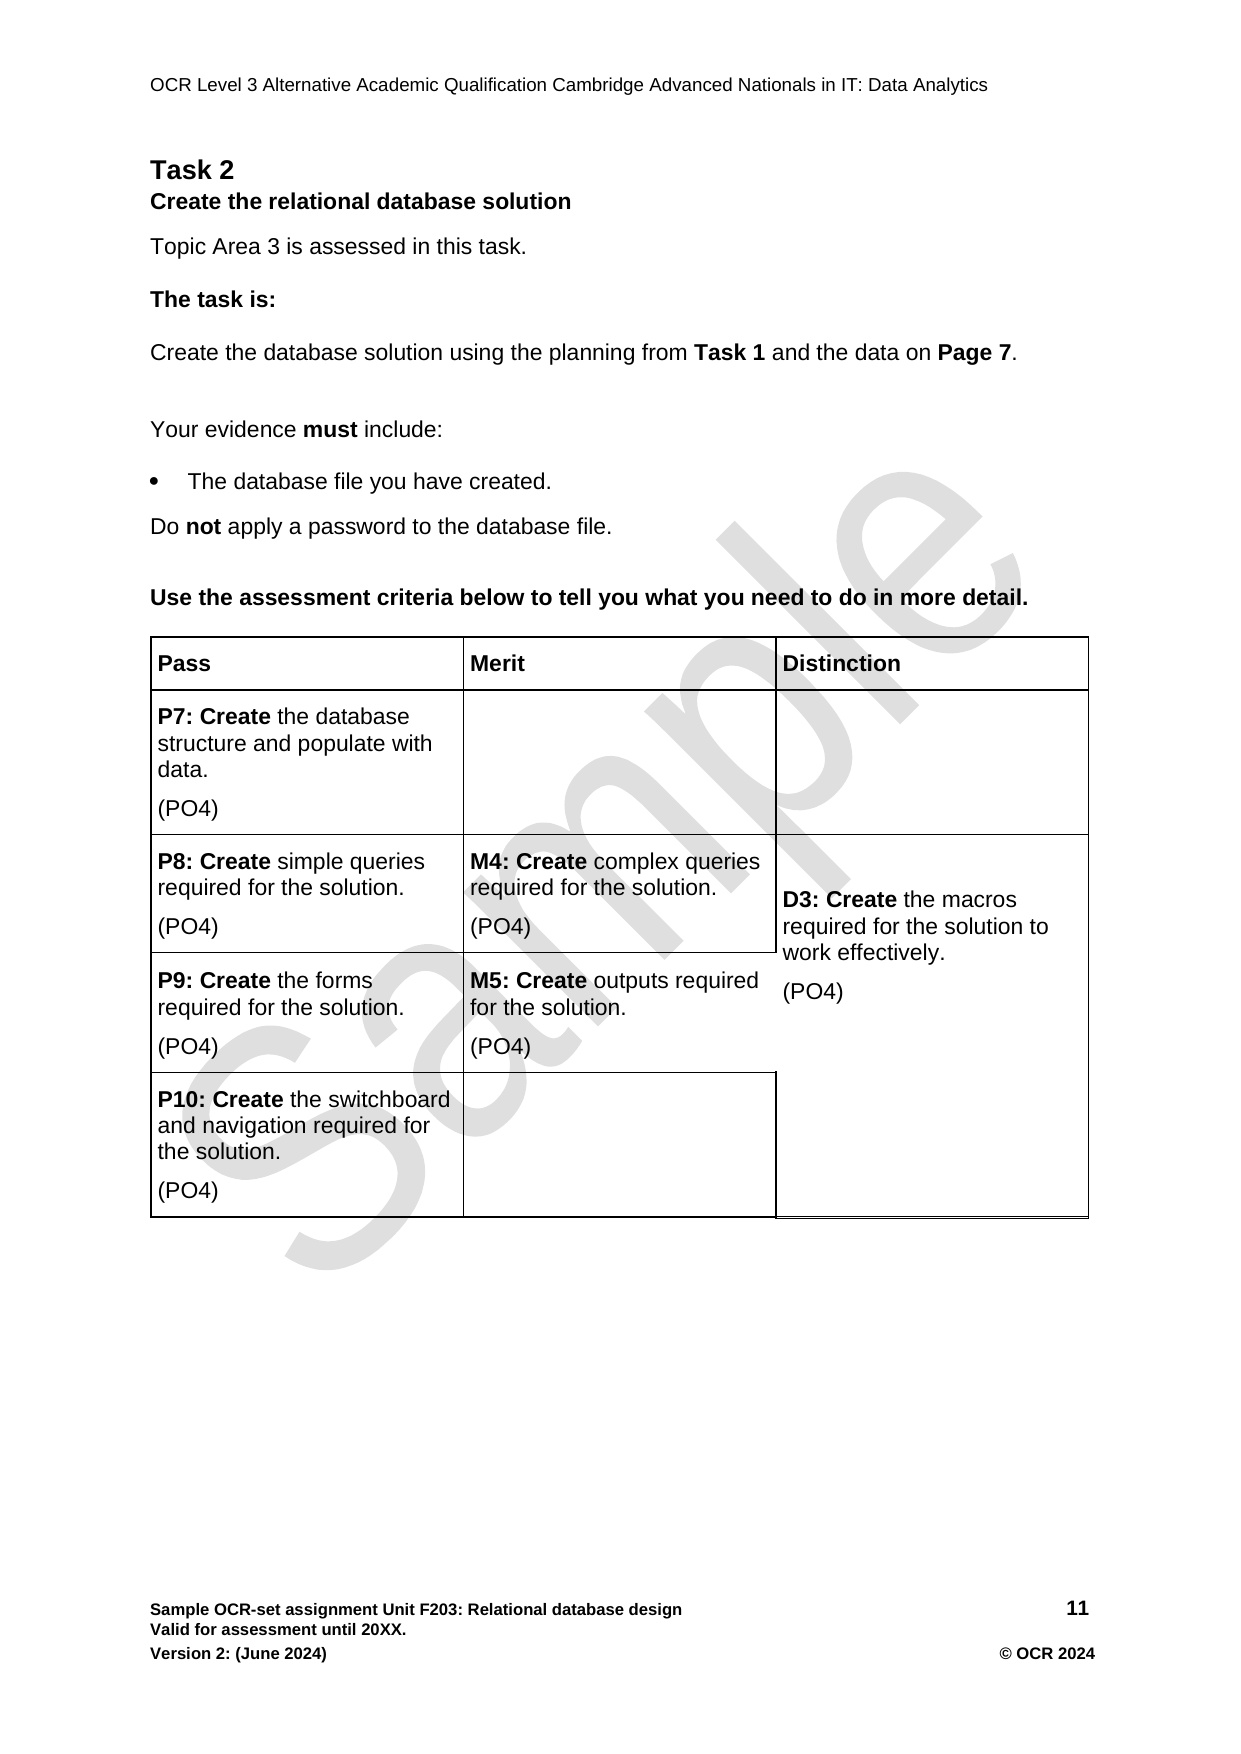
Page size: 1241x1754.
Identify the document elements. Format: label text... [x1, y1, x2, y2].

table_header Pass [152, 638, 463, 689]
table_cell P7: Create the database structure and populate with data. (PO4) [152, 691, 463, 833]
text The task is: [150, 286, 1090, 312]
text Do not apply a password to the database file. [150, 513, 1090, 539]
text Topic Area 3 is assessed in this task. [150, 233, 1090, 259]
subtitle Task 2 [150, 154, 1090, 185]
table_cell M4: Create complex queries required for the solution. (PO4) [464, 835, 775, 952]
table_header Distinction [777, 638, 1088, 689]
table_cell P10: Create the switchboard and navigation required for the solution. (PO4) [152, 1073, 463, 1216]
table_cell M5: Create outputs required for the solution. (PO4) [464, 953, 776, 1071]
table_cell P8: Create simple queries required for the solution. (PO4) [152, 835, 463, 952]
text Create the relational database solution [150, 188, 1090, 214]
list The database file you have created. [150, 468, 1090, 494]
table_header Merit [464, 638, 775, 689]
text Create the database solution using the planning from Task 1 and the data on Page 7. [150, 338, 1090, 365]
table_cell [464, 1073, 775, 1216]
text Your evidence must include: [150, 416, 1090, 442]
table_cell P9: Create the forms required for the solution. (PO4) [152, 953, 463, 1071]
table_cell [777, 691, 1088, 833]
table_cell [464, 691, 775, 833]
table_cell D3: Create the macros required for the solution to work effectively. (PO4) [776, 835, 1088, 1216]
text Use the assessment criteria below to tell you what you need to do in more detail. [150, 584, 1090, 611]
